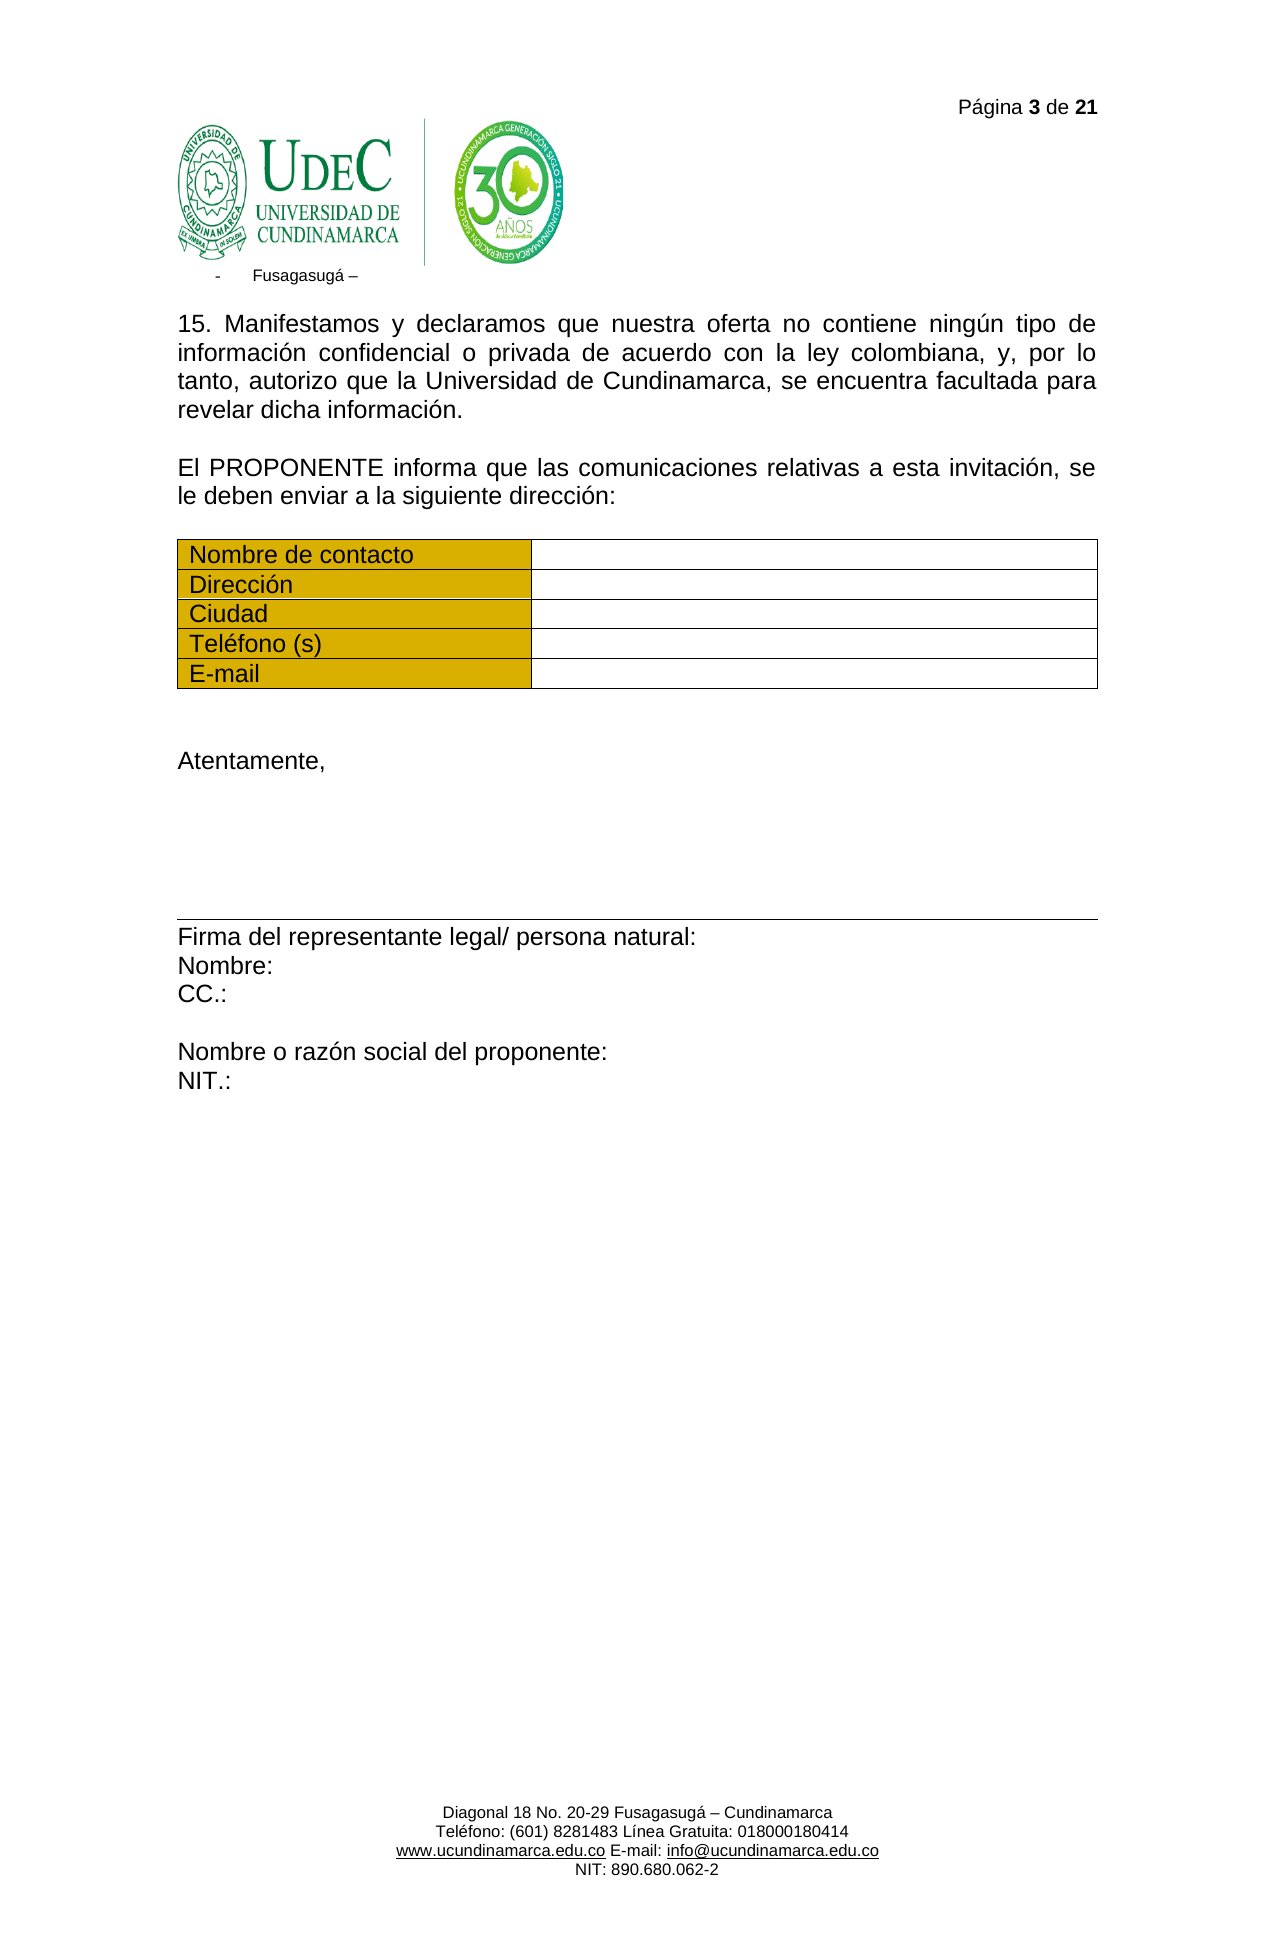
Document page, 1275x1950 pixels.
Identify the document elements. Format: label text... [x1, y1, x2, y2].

table_cell [532, 570, 1097, 598]
table_cell [532, 600, 1097, 628]
table_header Nombre de contacto [178, 540, 531, 569]
picture [177, 118, 564, 266]
table_cell E-mail [178, 659, 531, 688]
text 15. Manifestamos y declaramos que nuestra oferta no contiene ningún tipo de información confidencial o privada de acuerdo con la ley colombiana, y, por lo tanto, autorizo que la Universidad de Cundinamarca, se encuentra facultada para revelar dicha información. [177, 309, 1098, 424]
text El PROPONENTE informa que las comunicaciones relativas a esta invitación, se le deben enviar a la siguiente dirección: [177, 453, 1098, 510]
table_cell Ciudad [178, 600, 531, 628]
table_cell [532, 659, 1097, 688]
text CC.: [177, 979, 1098, 1008]
text Nombre o razón social del proponente: [177, 1037, 1098, 1066]
text Firma del representante legal/ persona natural: [177, 920, 1098, 951]
text NIT.: [177, 1066, 1098, 1094]
table_cell Dirección [178, 570, 531, 598]
table_cell [532, 629, 1097, 658]
text Atentamente, [177, 746, 1098, 775]
text Nombre: [177, 951, 1098, 979]
table_cell Teléfono (s) [178, 629, 531, 658]
table_header [532, 540, 1097, 569]
